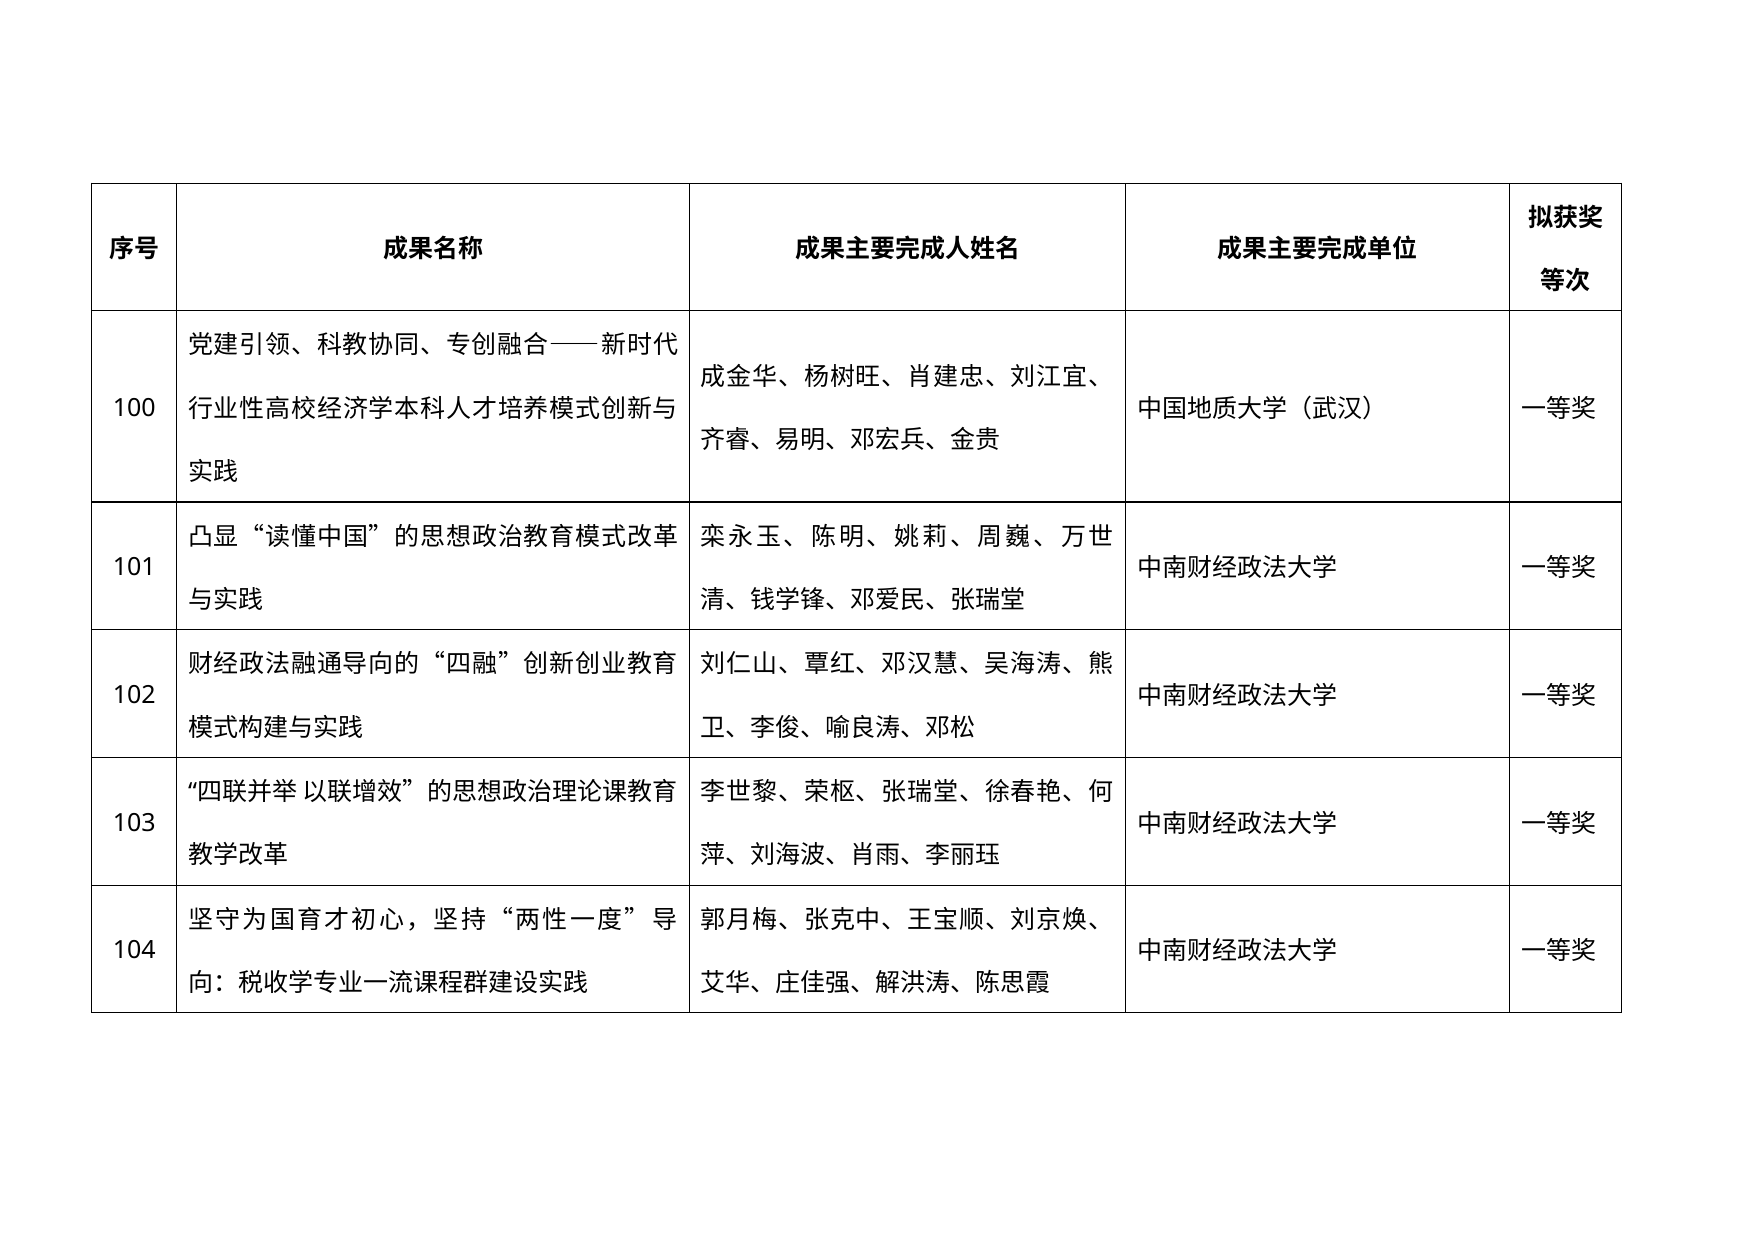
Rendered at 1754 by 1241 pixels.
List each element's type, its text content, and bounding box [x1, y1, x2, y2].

table_cell 党建引领、科教协同、专创融合——新时代行业性高校经济学本科人才培养模式创新与实践 [177, 311, 689, 501]
table_header 序号 [92, 184, 176, 310]
table_cell 凸显“读懂中国”的思想政治教育模式改革与实践 [177, 503, 689, 629]
table_header 拟获奖等次 [1510, 184, 1621, 310]
table_cell 郭月梅、张克中、王宝顺、刘京焕、艾华、庄佳强、解洪涛、陈思霞 [690, 886, 1125, 1012]
table_cell “四联并举 以联增效”的思想政治理论课教育教学改革 [177, 758, 689, 884]
table_cell 104 [92, 886, 176, 1012]
table_cell 一等奖 [1510, 758, 1621, 884]
table_cell 一等奖 [1510, 886, 1621, 1012]
table_cell 一等奖 [1510, 503, 1621, 629]
table_cell 财经政法融通导向的“四融”创新创业教育模式构建与实践 [177, 630, 689, 757]
table_cell 101 [92, 503, 176, 629]
table_header 成果主要完成单位 [1126, 184, 1509, 310]
table_cell 一等奖 [1510, 630, 1621, 757]
table_header 成果主要完成人姓名 [690, 184, 1125, 310]
table_cell 栾永玉、陈明、姚莉、周巍、万世清、钱学锋、邓爱民、张瑞堂 [690, 503, 1125, 629]
table_cell 中南财经政法大学 [1126, 630, 1509, 757]
table_cell 一等奖 [1510, 311, 1621, 501]
table_cell 102 [92, 630, 176, 757]
table_header 成果名称 [177, 184, 689, 310]
table_cell 刘仁山、覃红、邓汉慧、吴海涛、熊卫、李俊、喻良涛、邓松 [690, 630, 1125, 757]
table_cell 中国地质大学（武汉） [1126, 311, 1509, 501]
table_cell 李世黎、荣枢、张瑞堂、徐春艳、何萍、刘海波、肖雨、李丽珏 [690, 758, 1125, 884]
table_cell 坚守为国育才初心，坚持“两性一度”导向：税收学专业一流课程群建设实践 [177, 886, 689, 1012]
table_cell 中南财经政法大学 [1126, 503, 1509, 629]
table_cell 100 [92, 311, 176, 501]
table_cell 103 [92, 758, 176, 884]
table_cell 中南财经政法大学 [1126, 886, 1509, 1012]
table_cell 成金华、杨树旺、肖建忠、刘江宜、齐睿、易明、邓宏兵、金贵 [690, 311, 1125, 501]
table_cell 中南财经政法大学 [1126, 758, 1509, 884]
